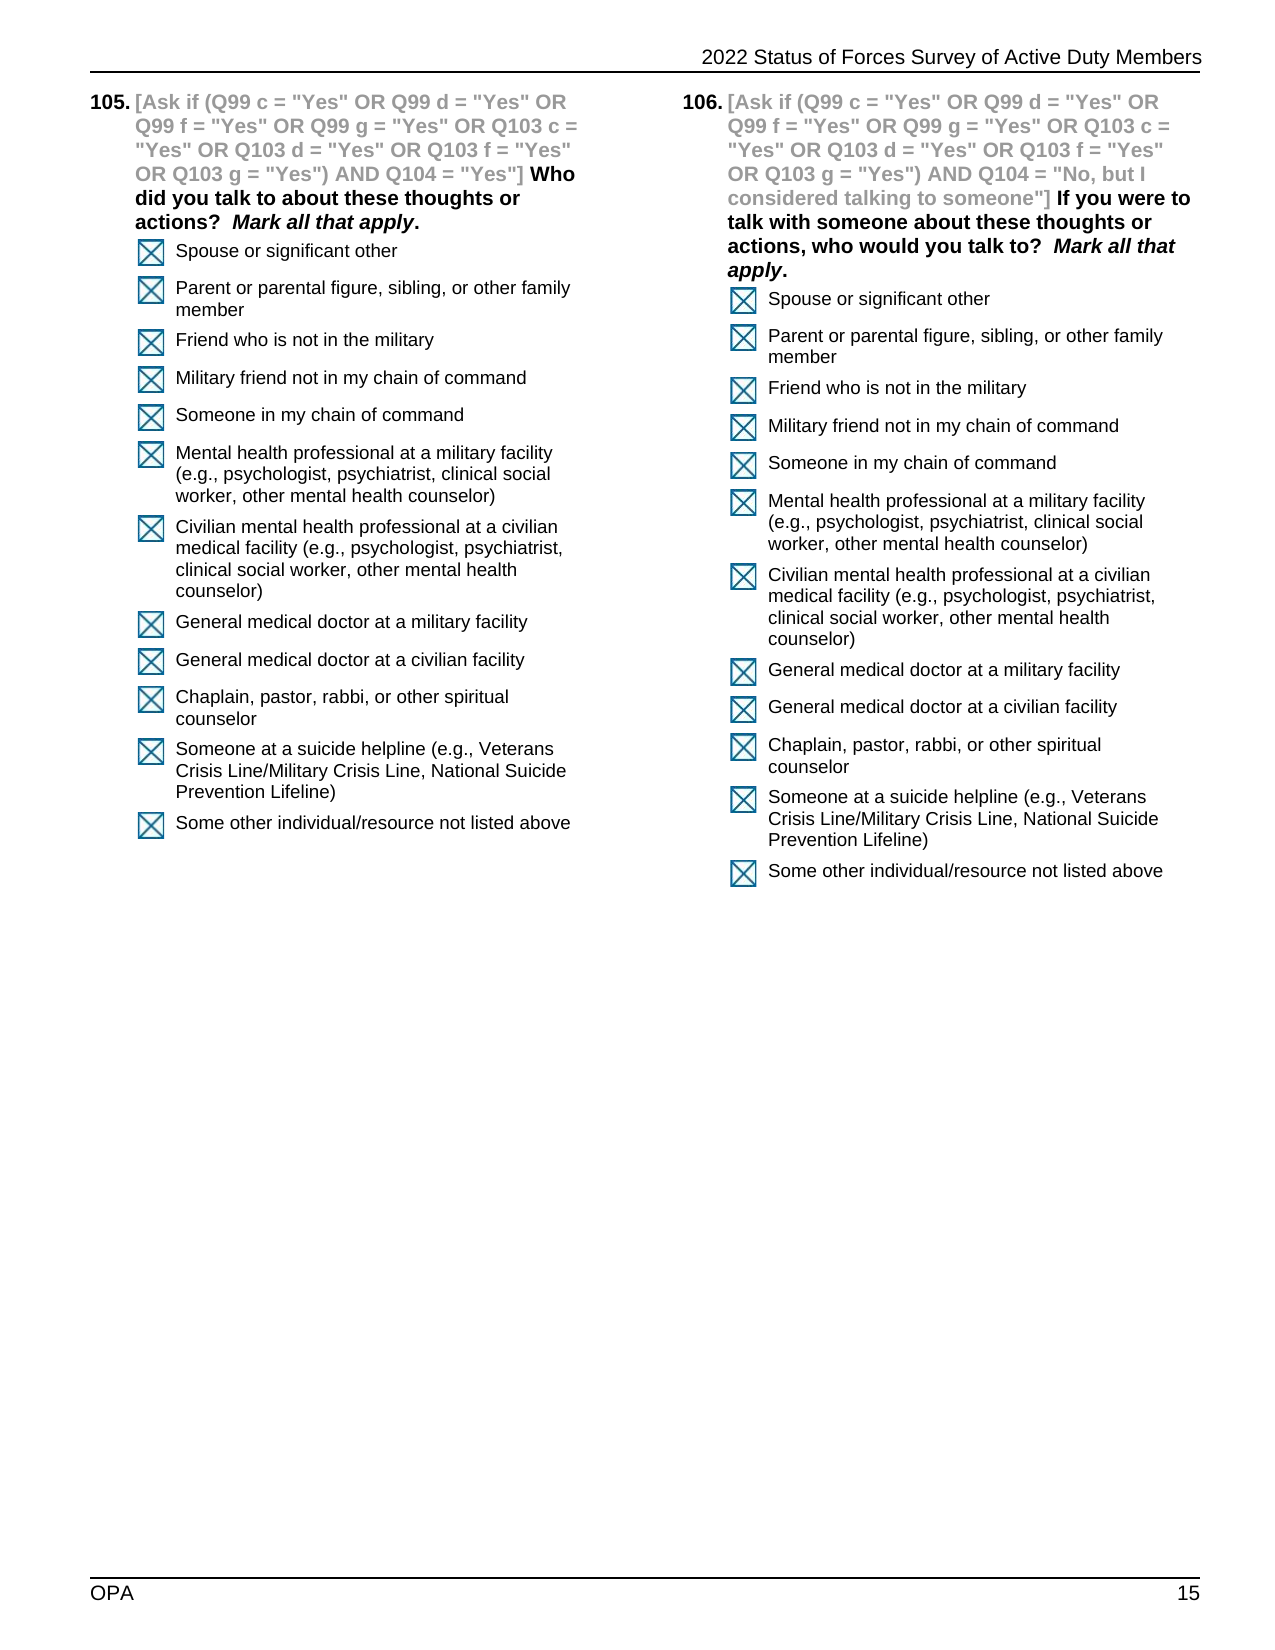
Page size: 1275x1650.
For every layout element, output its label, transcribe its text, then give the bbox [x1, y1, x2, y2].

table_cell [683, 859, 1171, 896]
picture [137, 329, 165, 356]
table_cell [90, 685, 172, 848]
picture [730, 452, 757, 479]
picture [137, 648, 165, 675]
picture [137, 441, 165, 468]
picture [730, 860, 757, 887]
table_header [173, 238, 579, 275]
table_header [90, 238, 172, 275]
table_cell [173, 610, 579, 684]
picture [137, 515, 165, 542]
picture [730, 377, 757, 404]
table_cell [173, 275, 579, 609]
picture [730, 786, 757, 813]
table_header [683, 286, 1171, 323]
picture [137, 404, 165, 431]
text 105. [Ask if (Q99 c = "Yes" OR Q99 d = "Yes" OR Q99 f = "Yes" OR Q99 g = "Yes" OR Q103 c = "Yes" OR Q103 d = "Yes" OR Q103 f = "Yes" OR Q103 g = "Yes") AND Q104 = "Yes"] Who did you talk to about these thoughts or actions? Mark all that apply. [90, 90, 607, 234]
picture [730, 489, 757, 516]
picture [137, 366, 165, 393]
picture [137, 738, 165, 765]
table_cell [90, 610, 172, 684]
picture [137, 686, 165, 713]
picture [730, 324, 757, 351]
picture [137, 239, 165, 266]
picture [730, 287, 757, 314]
picture [137, 812, 165, 839]
picture [730, 414, 757, 441]
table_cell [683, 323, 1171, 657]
picture [730, 733, 757, 761]
picture [137, 611, 165, 638]
text 106. [Ask if (Q99 c = "Yes" OR Q99 d = "Yes" OR Q99 f = "Yes" OR Q99 g = "Yes" OR Q103 c = "Yes" OR Q103 d = "Yes" OR Q103 f = "Yes" OR Q103 g = "Yes") AND Q104 = "No, but I considered talking to someone"] If you were to talk with someone about these thoughts or actions, who would you talk to? Mark all that apply. [682, 90, 1200, 282]
picture [730, 696, 757, 723]
picture [137, 276, 165, 304]
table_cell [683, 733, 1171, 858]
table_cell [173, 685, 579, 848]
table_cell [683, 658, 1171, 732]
picture [730, 563, 757, 590]
picture [730, 658, 757, 686]
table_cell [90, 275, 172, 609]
